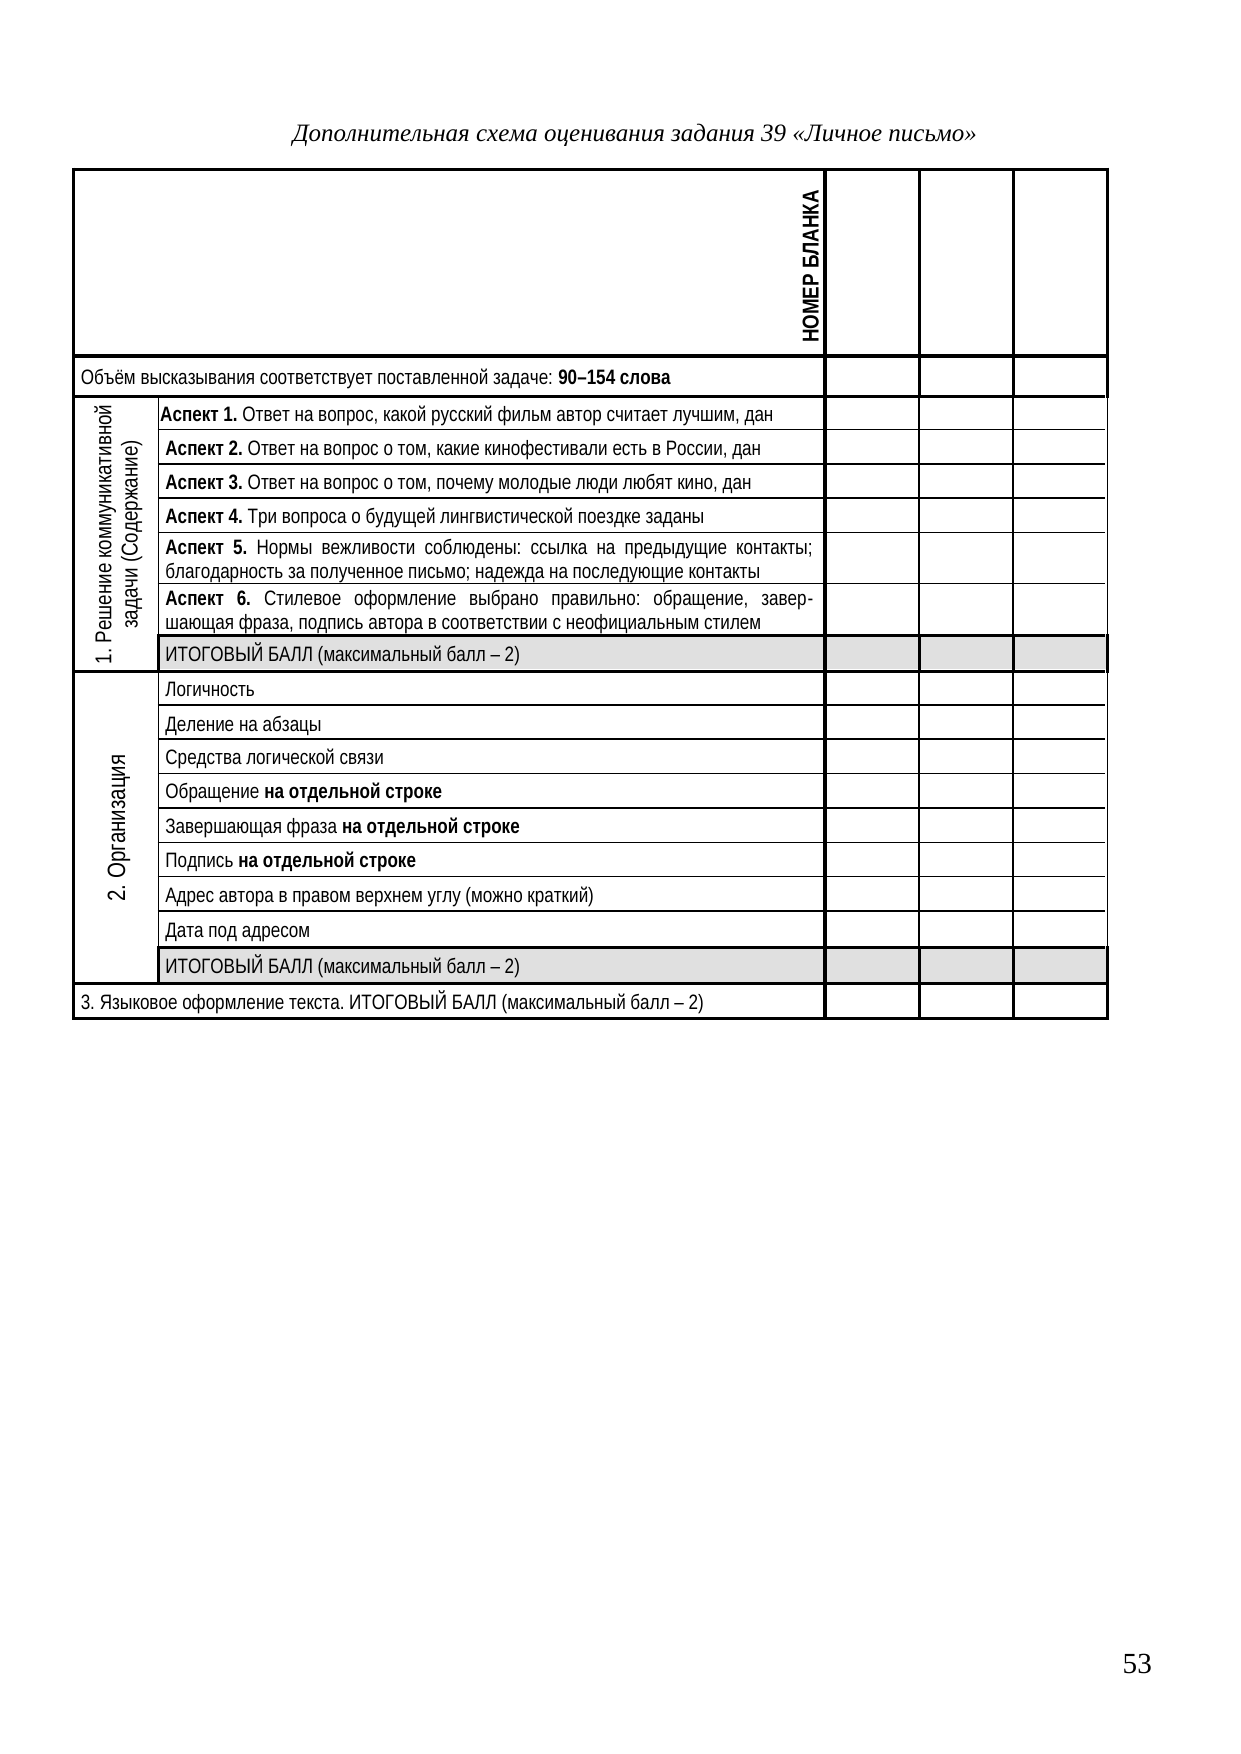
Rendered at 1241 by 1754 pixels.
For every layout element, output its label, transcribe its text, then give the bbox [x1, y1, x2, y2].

table_cell [827, 877, 918, 910]
table_cell [1014, 841, 1107, 876]
table_cell [1014, 704, 1107, 738]
table_cell [827, 465, 918, 497]
table_cell [827, 843, 918, 876]
table_cell [920, 706, 1012, 738]
table_cell Логичность [159, 673, 823, 704]
table_cell Завершающая фраза на отдельной строке [159, 809, 823, 841]
table_cell Аспект 2. Ответ на вопрос о том, какие кинофестивали есть в России, дан [159, 430, 823, 463]
table_cell Деление на абзацы [159, 706, 823, 738]
table_cell [920, 877, 1012, 910]
table_cell [827, 985, 918, 1017]
table_cell Аспект 5. Нормы вежливости соблюдены: ссылка на предыдущие контакты; благодарность за полученное письмо; надежда на последующие контакты [159, 533, 823, 583]
table_cell 1. Решение коммуникативной задачи (Содержание) [75, 398, 158, 669]
table_cell [827, 584, 918, 634]
table_cell [1014, 910, 1107, 946]
table_cell [827, 673, 918, 704]
table_cell [921, 949, 1012, 982]
table_cell Аспект 4. Три вопроса о будущей лингвистической поездке заданы [159, 499, 823, 532]
table_cell [920, 533, 1012, 583]
table_cell Аспект 1. Ответ на вопрос, какой русский фильм автор считает лучшим, дан [159, 398, 823, 428]
table_header [921, 171, 1012, 354]
table_cell [827, 949, 918, 982]
table_cell [827, 637, 918, 669]
table_cell [920, 740, 1012, 773]
table_cell Адрес автора в правом верхнем углу (можно краткий) [159, 877, 823, 910]
table_cell [827, 912, 918, 946]
table_cell [1014, 429, 1107, 463]
table_cell Аспект 3. Ответ на вопрос о том, почему молодые люди любят кино, дан [159, 465, 823, 497]
table_cell [920, 584, 1012, 634]
table_cell [921, 358, 1012, 395]
table_header [1015, 171, 1106, 354]
table_cell [1014, 773, 1107, 807]
table_cell [920, 465, 1012, 497]
table_cell [827, 809, 918, 841]
table_header [827, 171, 918, 354]
text Дополнительная схема оценивания задания 39 «Личное письмо» [118, 118, 1152, 147]
table_cell [921, 985, 1012, 1017]
table_cell ИТОГОВЫЙ БАЛЛ (максимальный балл – 2) [160, 637, 823, 669]
table_cell [920, 430, 1012, 463]
table_cell [827, 706, 918, 738]
table_cell [1015, 946, 1106, 982]
table_cell Аспект 6. Стилевое оформление выбрано правильно: обращение, завершающая фраза, подпись автора в соответствии с неофициальным стилем [159, 584, 823, 634]
table_cell ИТОГОВЫЙ БАЛЛ (максимальный балл – 2) [160, 949, 823, 982]
table_cell Объём высказывания соответствует поставленной задаче: 90–154 слова [75, 358, 823, 395]
table_cell [1015, 358, 1106, 395]
table_cell [1014, 876, 1107, 910]
table_cell [1014, 497, 1107, 532]
table_cell [827, 533, 918, 583]
table_cell 3. Языковое оформление текста. ИТОГОВЫЙ БАЛЛ (максимальный балл – 2) [75, 985, 823, 1017]
table_cell [920, 774, 1012, 807]
table_cell [1015, 634, 1106, 669]
table_cell [921, 637, 1012, 669]
table_cell [1015, 985, 1106, 1017]
table_cell [1014, 532, 1107, 583]
table_header НОМЕР БЛАНКА [75, 171, 823, 354]
table_cell Средства логической связи [159, 740, 823, 773]
table_cell Дата под адресом [159, 912, 823, 946]
table_cell [920, 912, 1012, 946]
table_cell [1014, 395, 1107, 428]
table_cell [827, 499, 918, 532]
table_cell [1014, 463, 1107, 497]
table_cell Подпись на отдельной строке [159, 843, 823, 876]
table_cell 2. Организация [75, 673, 158, 982]
table_cell [920, 843, 1012, 876]
table_cell Обращение на отдельной строке [159, 774, 823, 807]
table_cell [827, 358, 918, 395]
table_cell [1014, 807, 1107, 841]
table_cell [827, 774, 918, 807]
table_cell [920, 499, 1012, 532]
table_cell [827, 398, 918, 428]
table_cell [827, 430, 918, 463]
table_cell [827, 740, 918, 773]
table_cell [920, 809, 1012, 841]
table_cell [1014, 738, 1107, 773]
table_cell [1014, 583, 1107, 634]
table_cell [920, 673, 1012, 704]
table_cell [1014, 670, 1107, 704]
table_cell [920, 398, 1012, 428]
